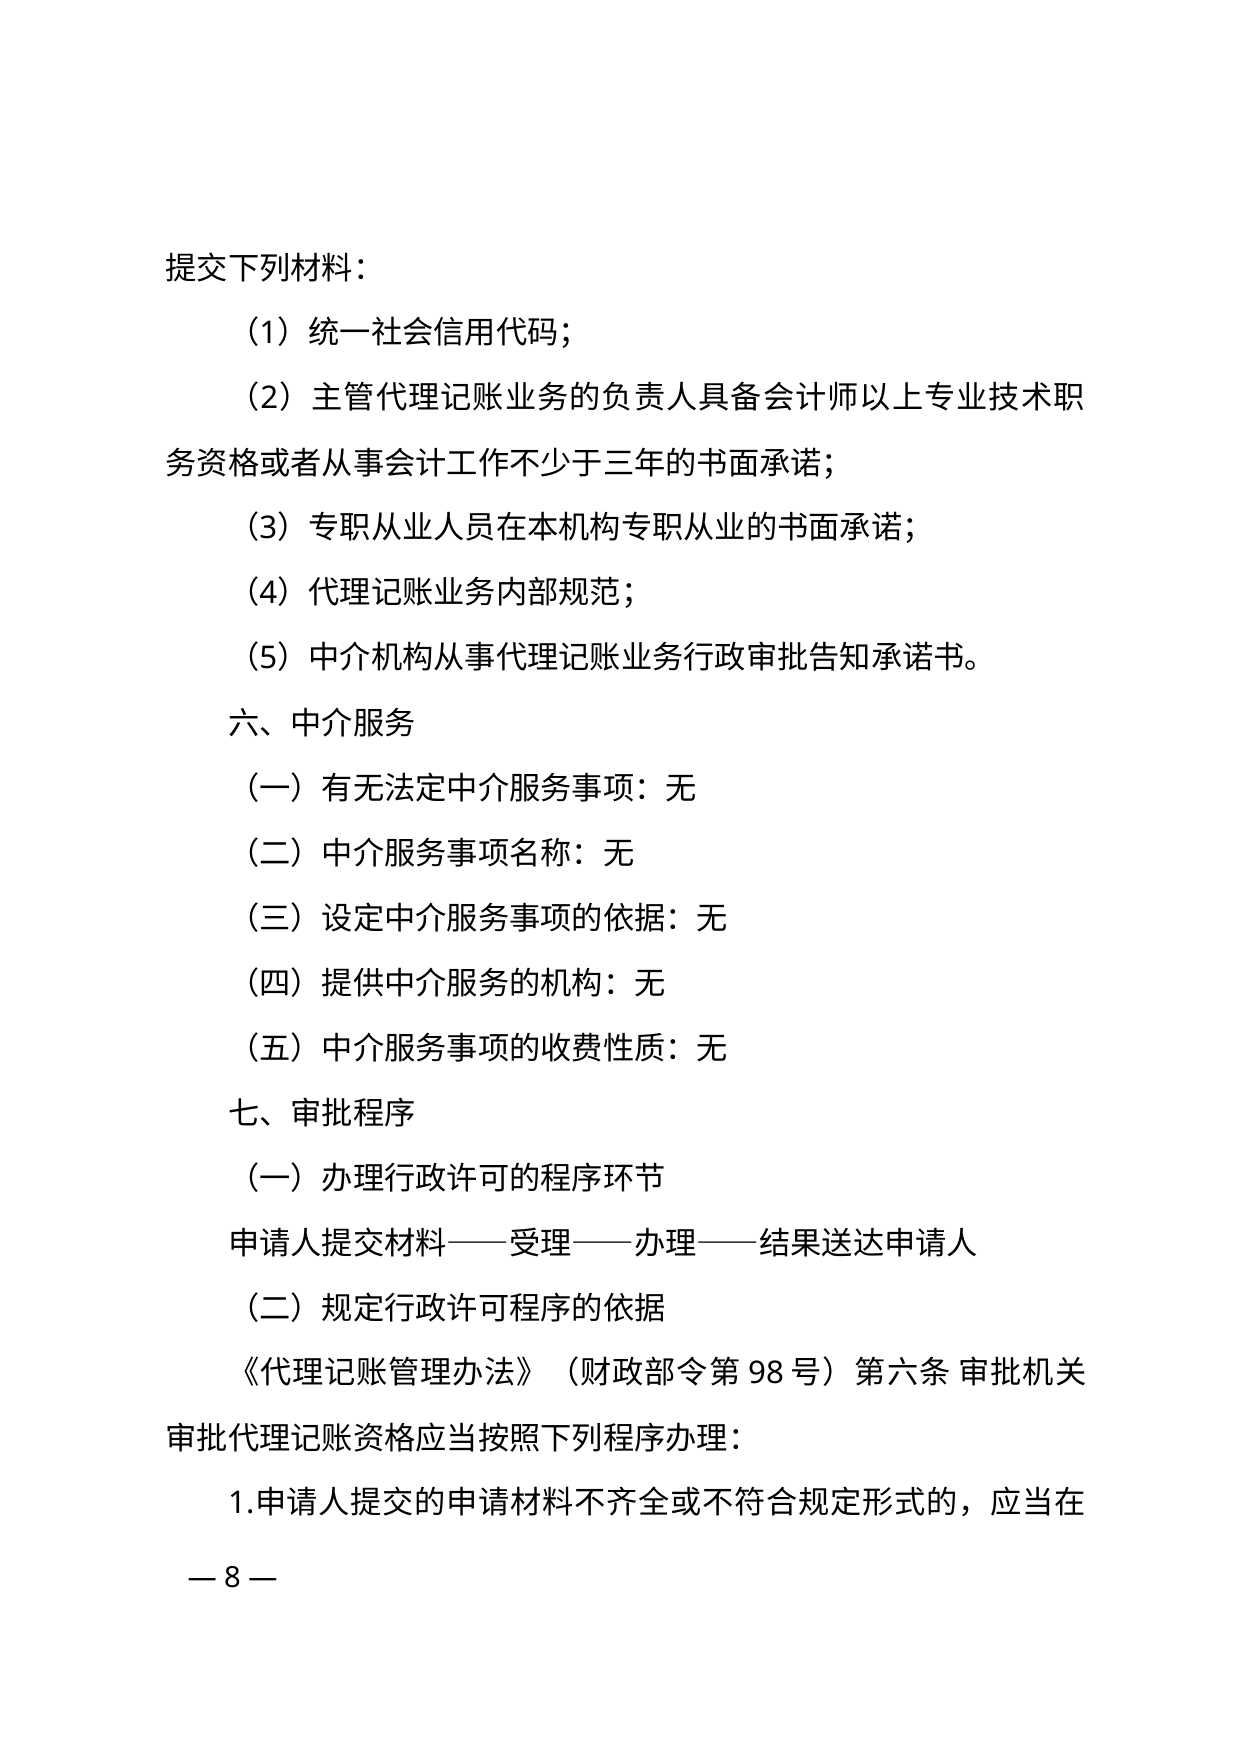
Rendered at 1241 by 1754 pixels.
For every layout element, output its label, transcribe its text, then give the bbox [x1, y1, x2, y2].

text 申请人提交材料——受理——办理——结果送达申请人 [165, 1208, 1087, 1273]
list （一）办理行政许可的程序环节 [165, 1143, 1087, 1208]
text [165, 233, 1087, 298]
list 审批程序 [165, 1078, 1087, 1143]
list 中介服务 [165, 688, 1087, 753]
text （四）提供中介服务的机构：无 [165, 948, 1087, 1013]
text （1）统一社会信用代码； [165, 298, 1087, 363]
text 《代理记账管理办法》（财政部令第98号）第六条 审批机关审批代理记账资格应当按照下列程序办理： [165, 1338, 1087, 1468]
text （一）有无法定中介服务事项：无 [165, 753, 1087, 818]
text （二）中介服务事项名称：无 [165, 818, 1087, 883]
text （4）代理记账业务内部规范； [165, 558, 1087, 623]
text （五）中介服务事项的收费性质：无 [165, 1013, 1087, 1078]
text （5）中介机构从事代理记账业务行政审批告知承诺书。 [165, 623, 1087, 688]
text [165, 1468, 1087, 1533]
text （3）专职从业人员在本机构专职从业的书面承诺； [165, 493, 1087, 558]
list （二）规定行政许可程序的依据 [165, 1273, 1087, 1338]
text （三）设定中介服务事项的依据：无 [165, 883, 1087, 948]
text （2）主管代理记账业务的负责人具备会计师以上专业技术职务资格或者从事会计工作不少于三年的书面承诺； [165, 363, 1087, 493]
